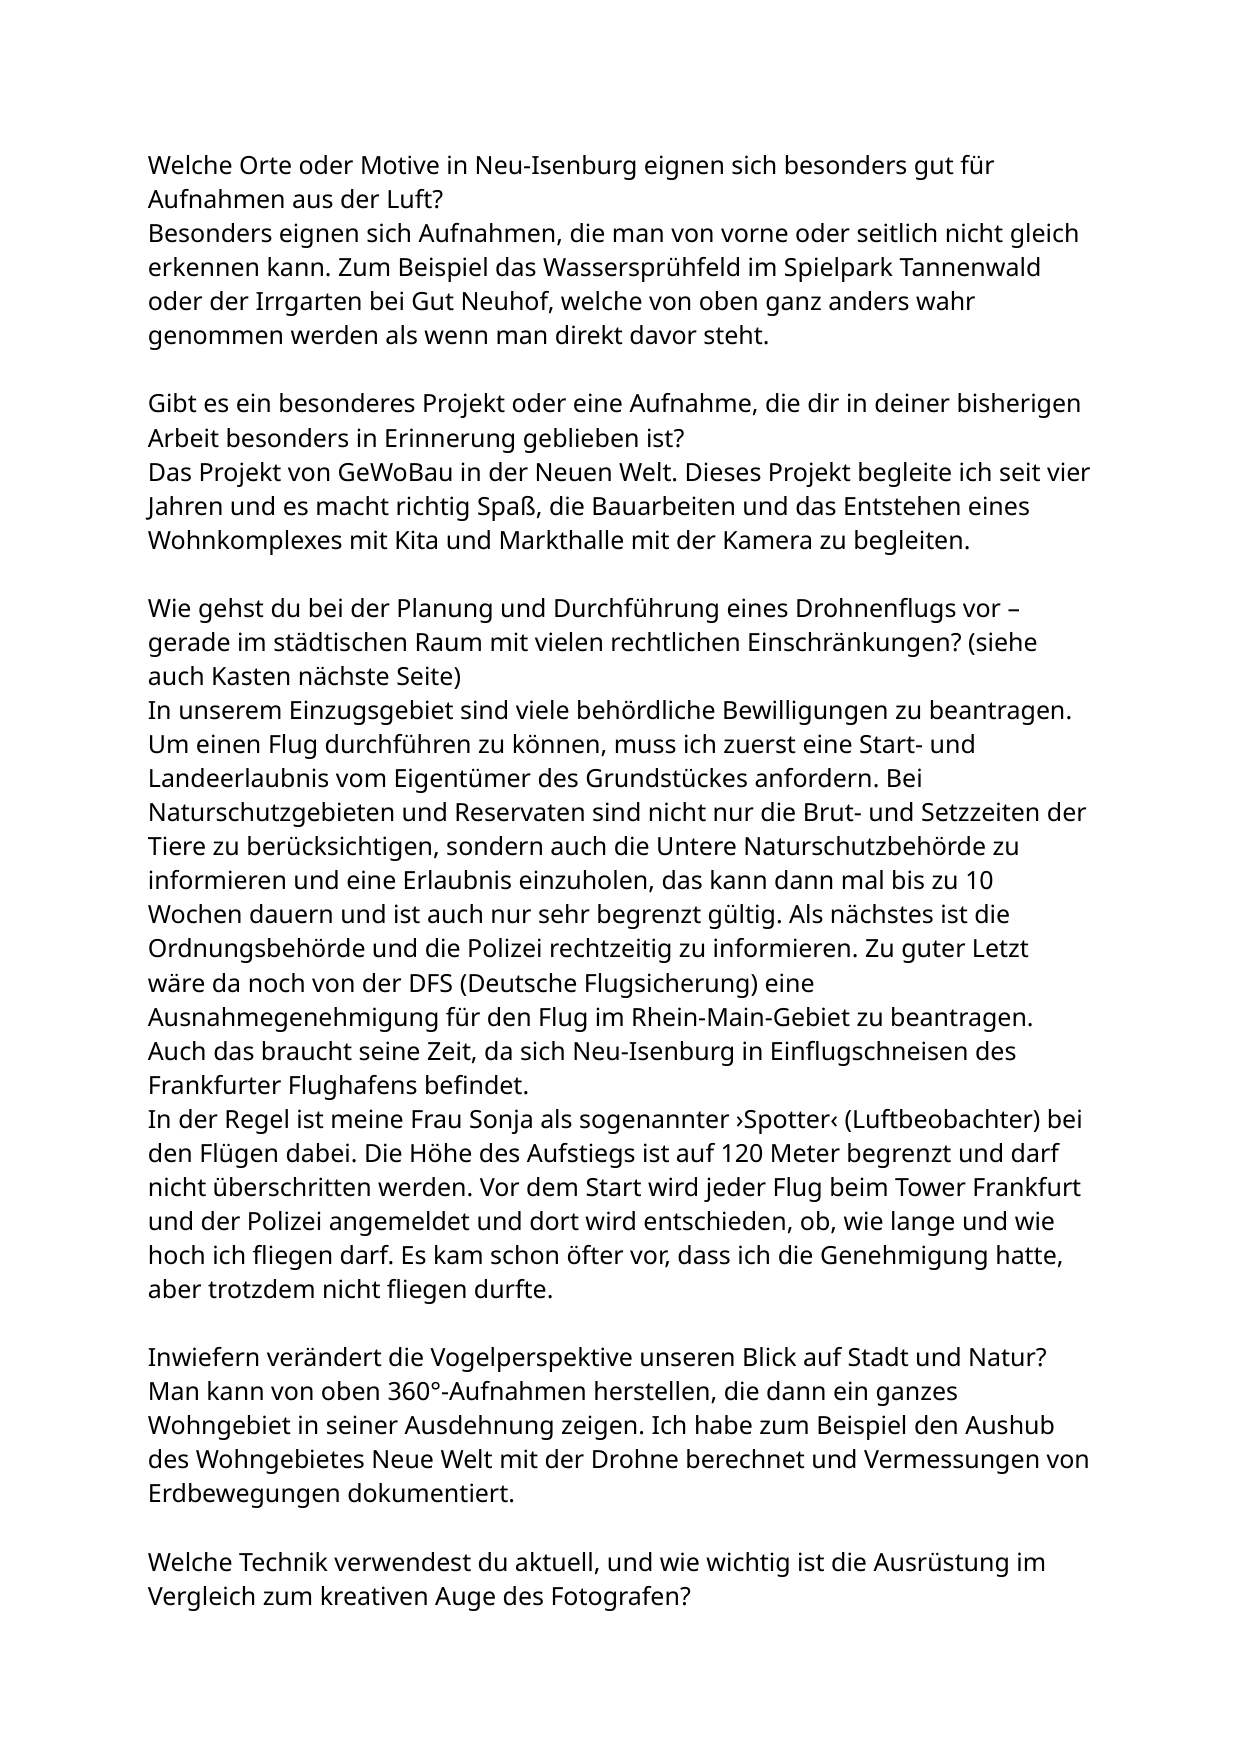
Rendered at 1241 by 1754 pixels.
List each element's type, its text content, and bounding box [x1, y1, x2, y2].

text Wie gehst du bei der Planung und Durchführung eines Drohnenflugs vor – gerade im städtischen Raum mit vielen rechtlichen Einschränkungen? (siehe auch Kasten nächste Seite) [148, 591, 1092, 693]
text Das Projekt von GeWoBau in der Neuen Welt. Dieses Projekt begleite ich seit vier Jahren und es macht richtig Spaß, die Bauarbeiten und das Entstehen eines Wohnkomplexes mit Kita und Markthalle mit der Kamera zu begleiten. [148, 454, 1092, 556]
text Man kann von oben 360°-Aufnahmen herstellen, die dann ein ganzes Wohngebiet in seiner Ausdehnung zeigen. Ich habe zum Beispiel den Aushub des Wohngebietes Neue Welt mit der Drohne berechnet und Vermessungen von Erdbewegungen dokumentiert. [148, 1374, 1092, 1510]
text Besonders eignen sich Aufnahmen, die man von vorne oder seitlich nicht gleich erkennen kann. Zum Beispiel das Wassersprühfeld im Spielpark Tannenwald oder der Irrgarten bei Gut Neuhof, welche von oben ganz anders wahr genommen werden als wenn man direkt davor steht. [148, 216, 1092, 352]
text Welche Technik verwendest du aktuell, und wie wichtig ist die Ausrüstung im Vergleich zum kreativen Auge des Fotografen? [148, 1544, 1092, 1612]
text Inwiefern verändert die Vogelperspektive unseren Blick auf Stadt und Natur? [148, 1340, 1092, 1374]
text In der Regel ist meine Frau Sonja als sogenannter ›Spotter‹ (Luftbeobachter) bei den Flügen dabei. Die Höhe des Aufstiegs ist auf 120 Meter begrenzt und darf nicht überschritten werden. Vor dem Start wird jeder Flug beim Tower Frankfurt und der Polizei angemeldet und dort wird entschieden, ob, wie lange und wie hoch ich fliegen darf. Es kam schon öfter vor, dass ich die Genehmigung hatte, aber trotzdem nicht fliegen durfte. [148, 1101, 1092, 1306]
text Gibt es ein besonderes Projekt oder eine Aufnahme, die dir in deiner bisherigen Arbeit besonders in Erinnerung geblieben ist? [148, 386, 1092, 454]
text In unserem Einzugsgebiet sind viele behördliche Bewilligungen zu beantragen. Um einen Flug durchführen zu können, muss ich zuerst eine Start- und Landeerlaubnis vom Eigentümer des Grundstückes anfordern. Bei Naturschutzgebieten und Reservaten sind nicht nur die Brut- und Setzzeiten der Tiere zu berücksichtigen, sondern auch die Untere Naturschutzbehörde zu informieren und eine Erlaubnis einzuholen, das kann dann mal bis zu 10 Wochen dauern und ist auch nur sehr begrenzt gültig. Als nächstes ist die Ordnungsbehörde und die Polizei rechtzeitig zu informieren. Zu guter Letzt wäre da noch von der DFS (Deutsche Flugsicherung) eine Ausnahmegenehmigung für den Flug im Rhein-Main-Gebiet zu beantragen. Auch das braucht seine Zeit, da sich Neu-Isenburg in Einflugschneisen des Frankfurter Flughafens befindet. [148, 693, 1092, 1101]
text Welche Orte oder Motive in Neu-Isenburg eignen sich besonders gut für Aufnahmen aus der Luft? [148, 148, 1092, 216]
